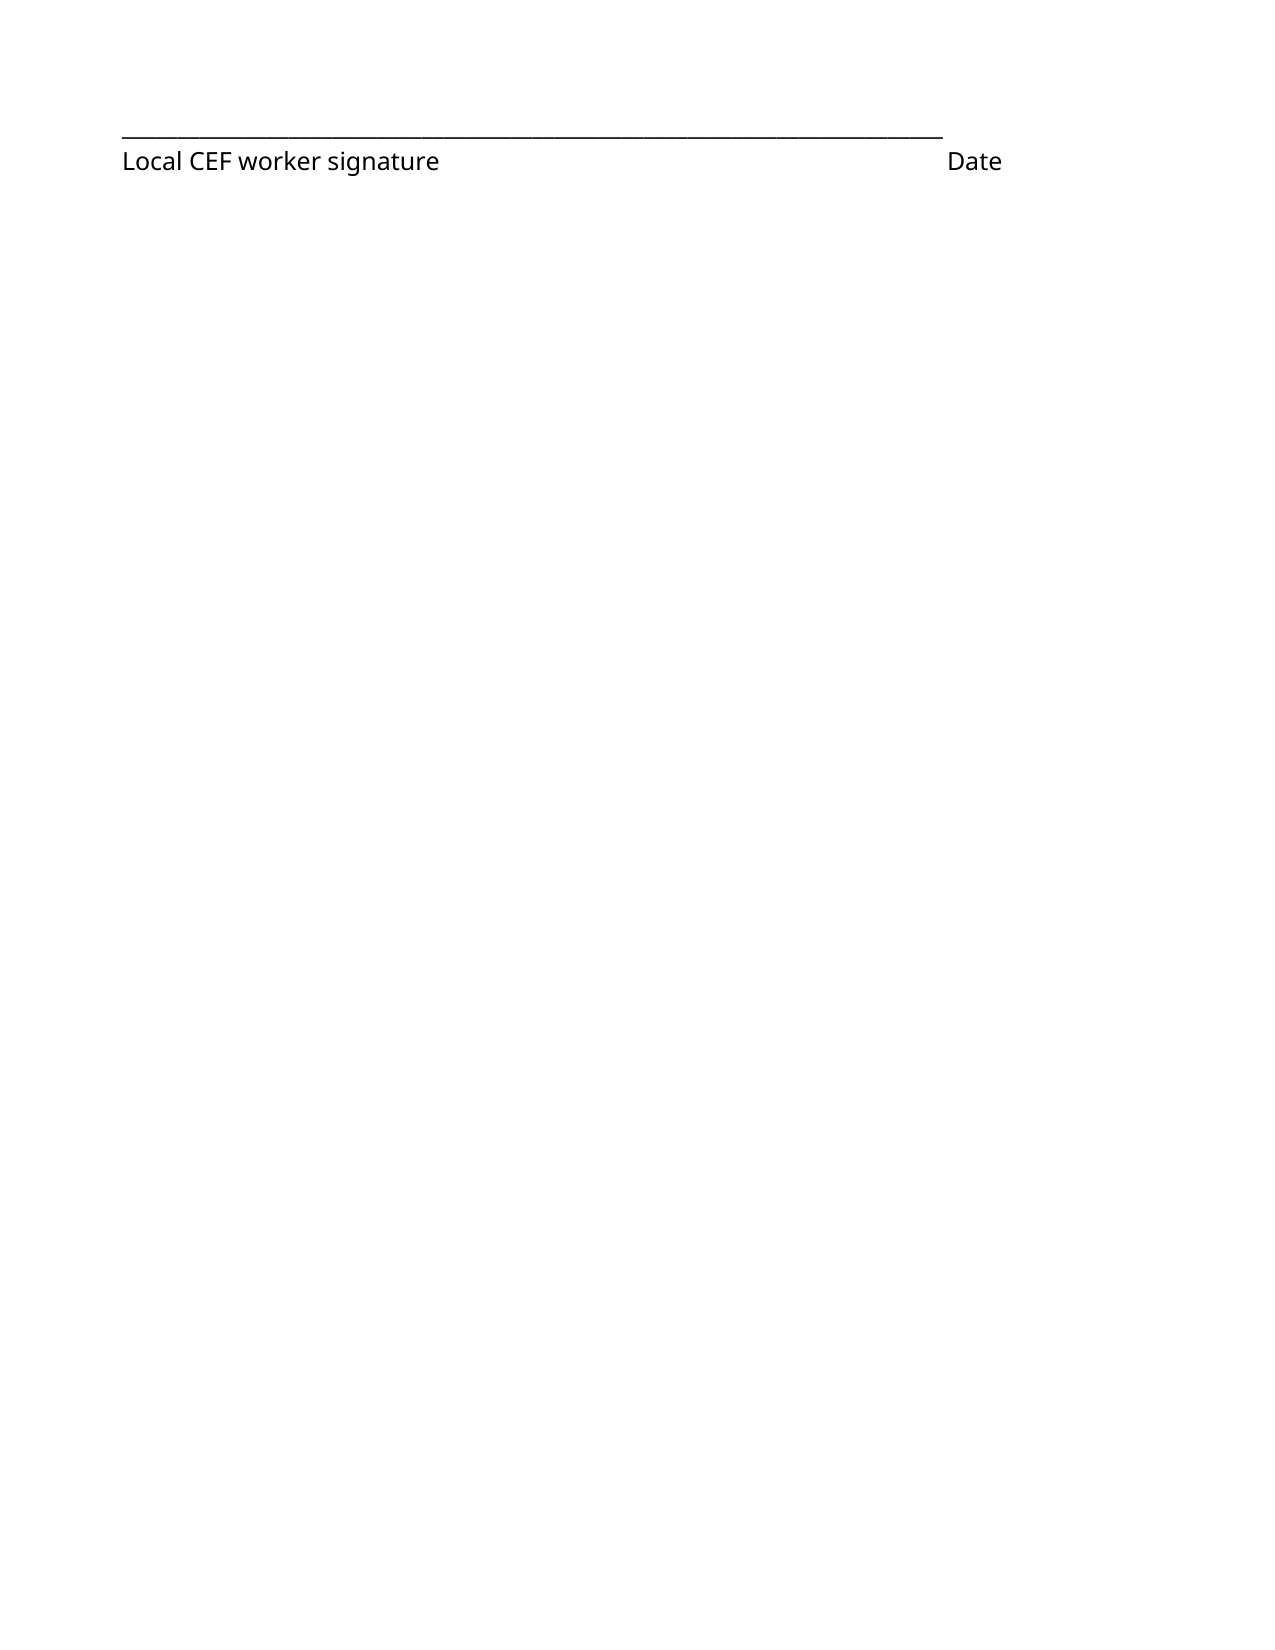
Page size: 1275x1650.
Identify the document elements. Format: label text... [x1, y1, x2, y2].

text Local CEF worker signature Date [122, 143, 1200, 177]
text __________________________________________________________________________ [122, 109, 1200, 143]
